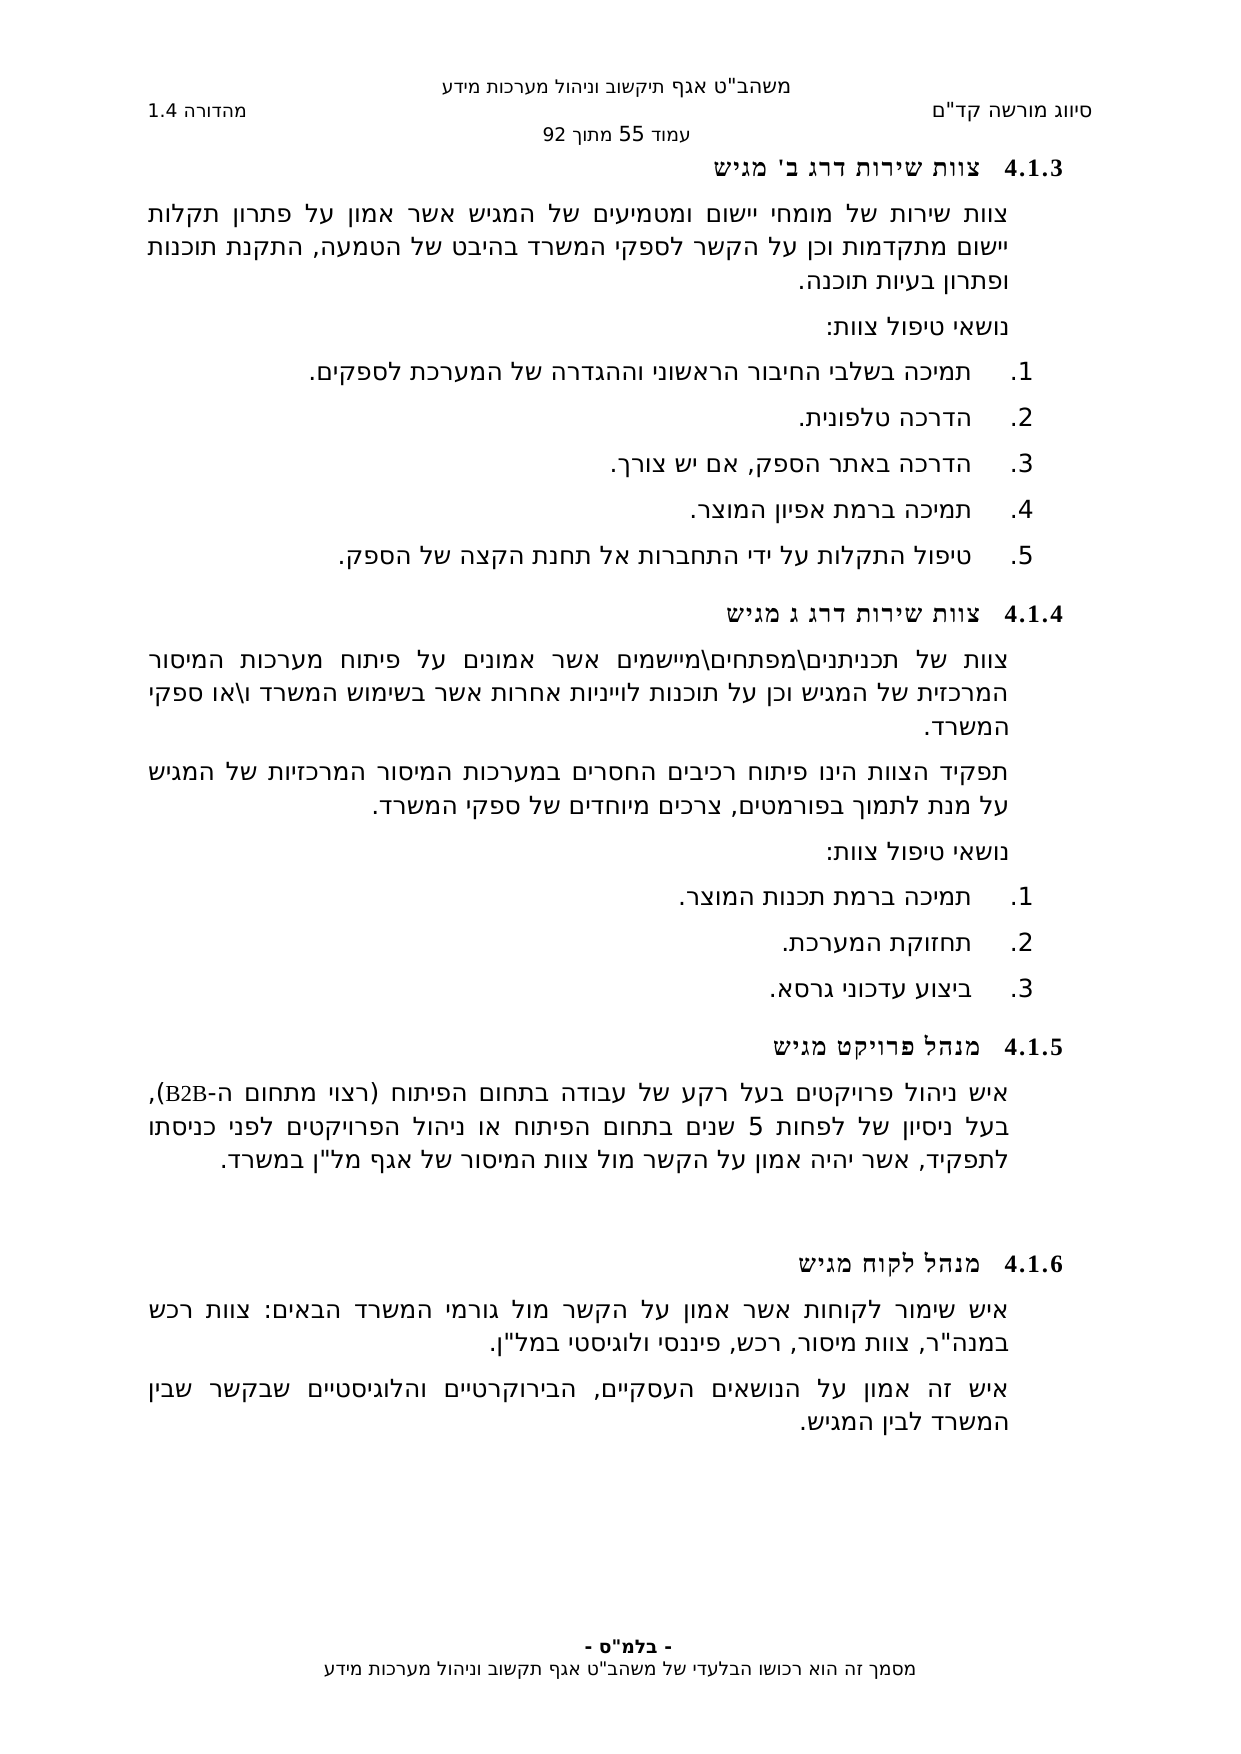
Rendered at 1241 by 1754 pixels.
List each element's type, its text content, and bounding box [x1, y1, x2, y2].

subtitle 4.1.3 צוות שירות דרג ב' מגיש [148, 150, 1063, 183]
text צוות של תכניתנים\מפתחים\מיישמים אשר אמונים על פיתוח מערכות המיסור המרכזית של המגיש וכן על תוכנות לוייניות אחרות אשר בשימוש המשרד ו\או ספקי המשרד. [148, 642, 1010, 742]
text איש שימור לקוחות אשר אמון על הקשר מול גורמי המשרד הבאים: צוות רכש במנה"ר, צוות מיסור, רכש, פיננסי ולוגיסטי במל"ן. [148, 1292, 1010, 1358]
subtitle 4.1.5 מנהל פרויקט מגיש [148, 1029, 1063, 1062]
subtitle 4.1.6 מנהל לקוח מגיש [148, 1246, 1063, 1279]
text נושאי טיפול צוות: [148, 833, 1010, 867]
text צוות שירות של מומחי יישום ומטמיעים של המגיש אשר אמון על פתרון תקלות יישום מתקדמות וכן על הקשר לספקי המשרד בהיבט של הטמעה, התקנת תוכנות ופתרון בעיות תוכנה. [148, 196, 1010, 296]
list הדרכה באתר הספק, אם יש צורך. [148, 446, 1010, 479]
text תפקיד הצוות הינו פיתוח רכיבים החסרים במערכות המיסור המרכזיות של המגיש על מנת לתמוך בפורמטים, צרכים מיוחדים של ספקי המשרד. [148, 754, 1010, 821]
list תחזוקת המערכת. [148, 925, 1010, 958]
subtitle 4.1.4 צוות שירות דרג ג מגיש [148, 596, 1063, 629]
list הדרכה טלפונית. [148, 400, 1010, 433]
list טיפול התקלות על ידי התחברות אל תחנת הקצה של הספק. [148, 537, 1010, 571]
text איש זה אמון על הנושאים העסקיים, הבירוקרטיים והלוגיסטיים שבקשר שבין המשרד לבין המגיש. [148, 1371, 1010, 1437]
text נושאי טיפול צוות: [148, 308, 1010, 342]
list תמיכה בשלבי החיבור הראשוני וההגדרה של המערכת לספקים. [148, 354, 1010, 387]
text איש ניהול פרויקטים בעל רקע של עבודה בתחום הפיתוח (רצוי מתחום ה-B2B), בעל ניסיון של לפחות 5 שנים בתחום הפיתוח או ניהול הפרויקטים לפני כניסתו לתפקיד, אשר יהיה אמון על הקשר מול צוות המיסור של אגף מל"ן במשרד. [148, 1075, 1010, 1175]
list תמיכה ברמת תכנות המוצר. [148, 879, 1010, 912]
list תמיכה ברמת אפיון המוצר. [148, 492, 1010, 525]
list ביצוע עדכוני גרסא. [148, 971, 1010, 1004]
